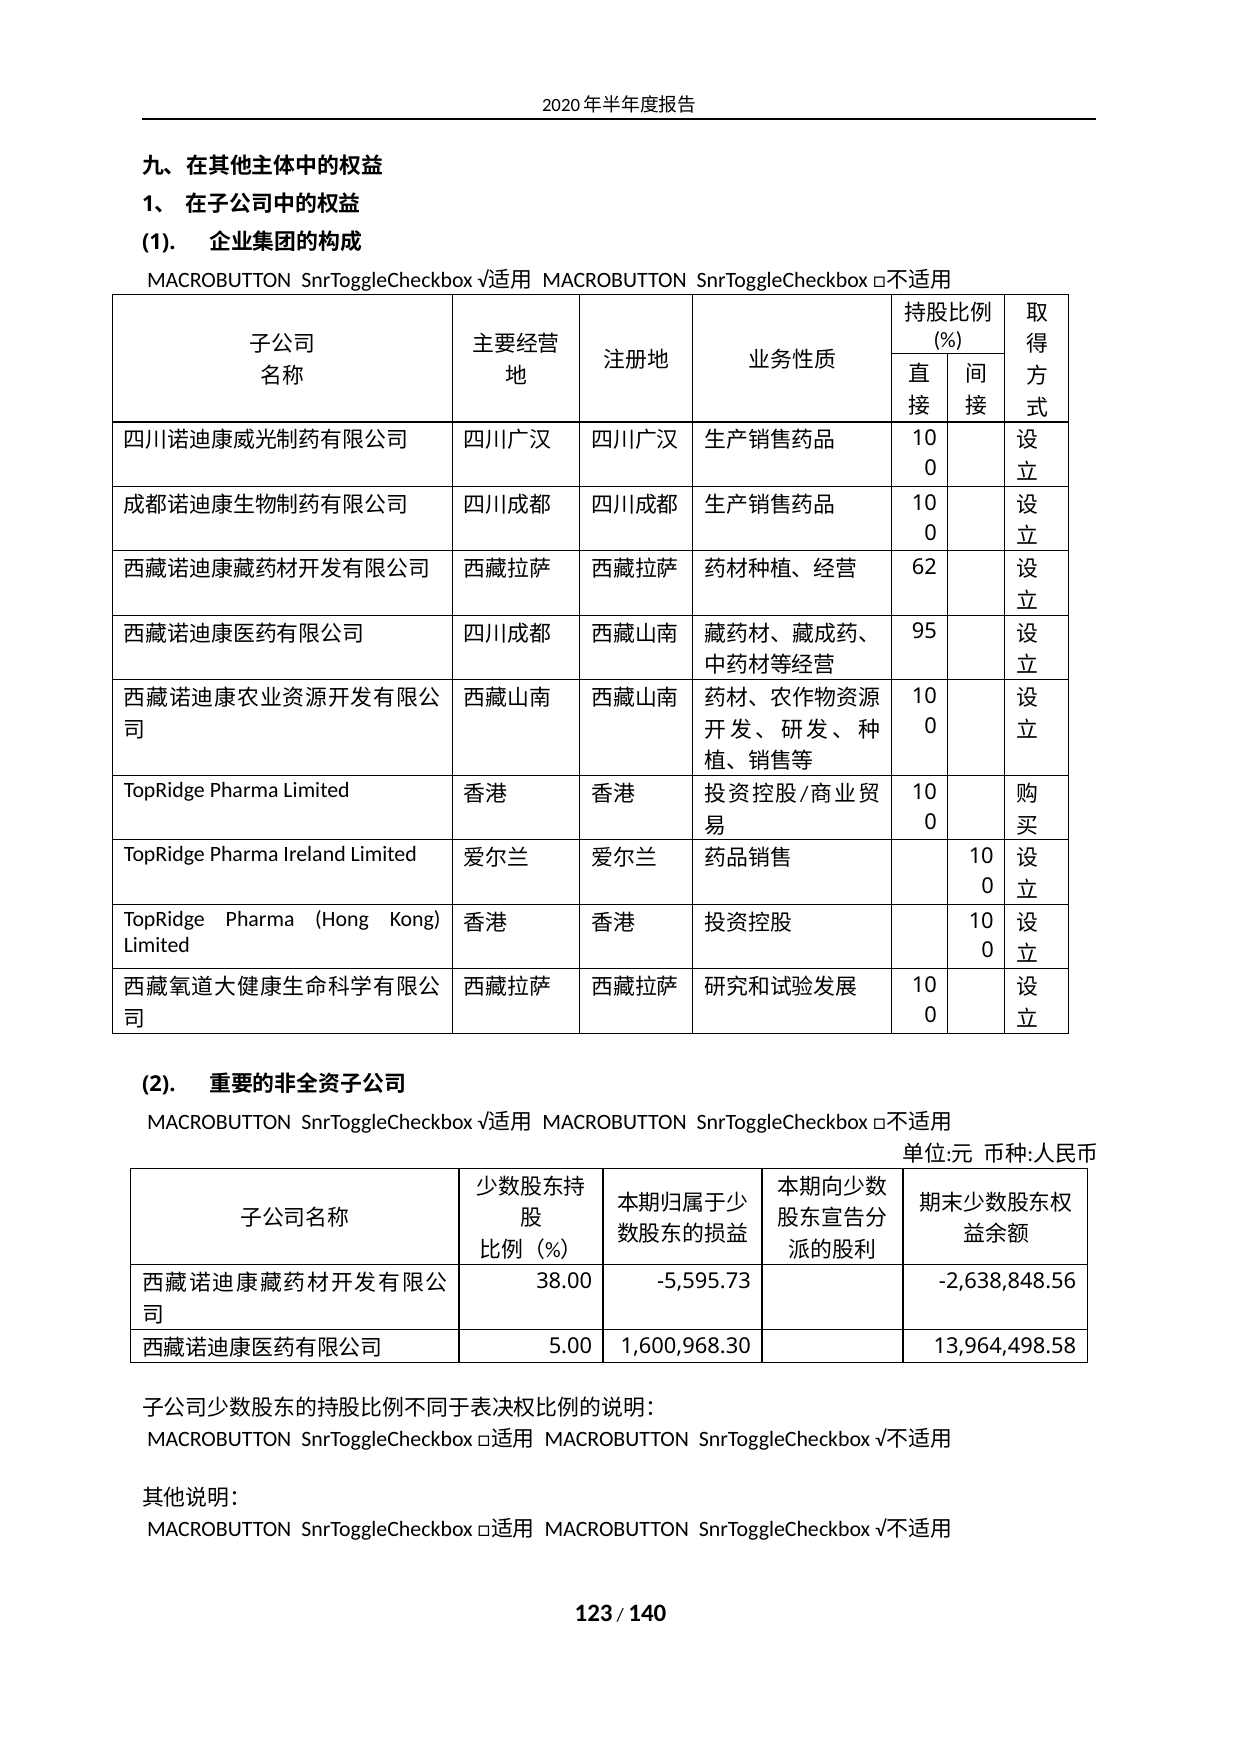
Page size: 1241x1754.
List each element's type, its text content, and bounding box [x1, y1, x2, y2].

subtitle 在其他主体中的权益 [142, 148, 1098, 180]
subtitle 在子公司中的权益 [142, 186, 1098, 218]
